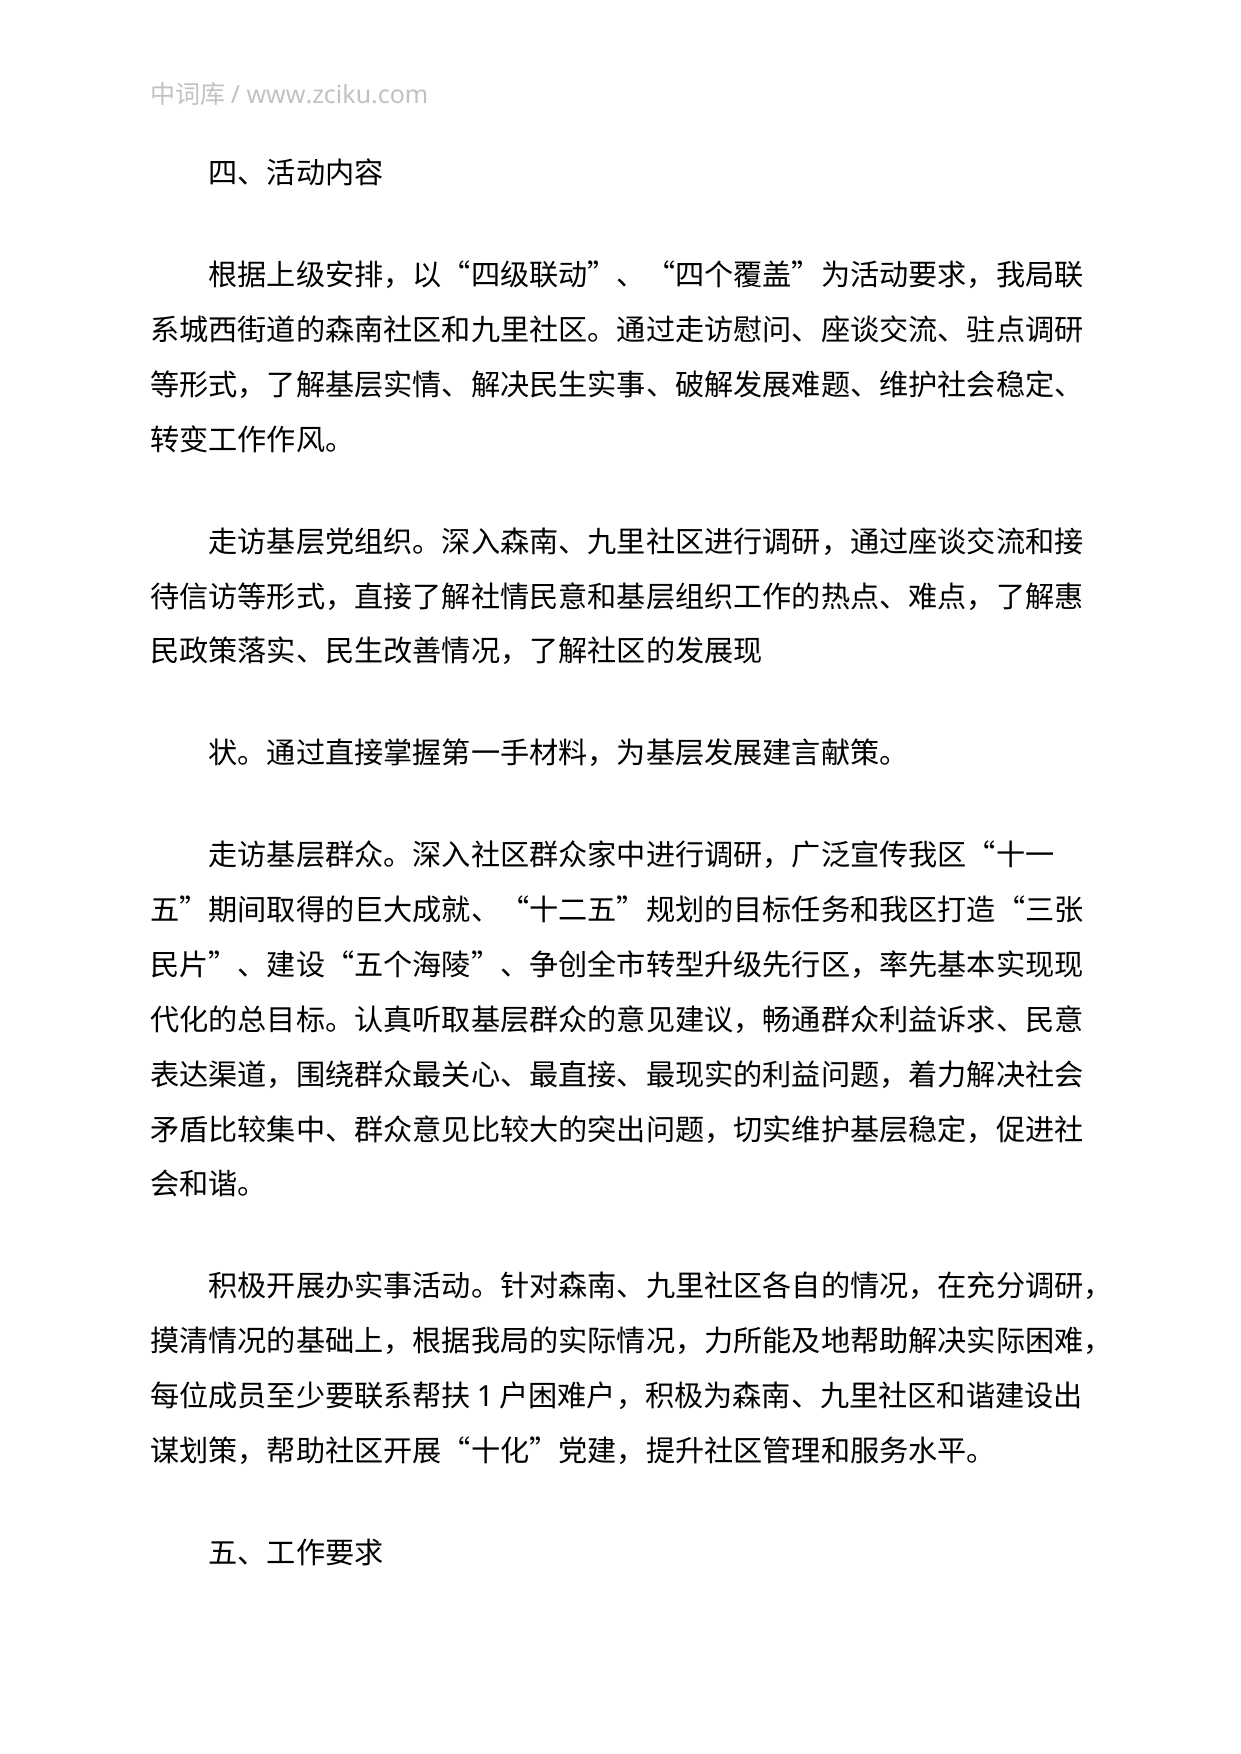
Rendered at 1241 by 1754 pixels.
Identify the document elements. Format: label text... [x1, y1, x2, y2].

text 五、工作要求 [150, 1529, 1090, 1572]
text 积极开展办实事活动。针对森南、九里社区各自的情况，在充分调研，摸清情况的基础上，根据我局的实际情况，力所能及地帮助解决实际困难，每位成员至少要联系帮扶1户困难户，积极为森南、九里社区和谐建设出谋划策，帮助社区开展“十化”党建，提升社区管理和服务水平。 [150, 1263, 1090, 1470]
text 四、活动内容 [150, 150, 1090, 192]
text 走访基层党组织。深入森南、九里社区进行调研，通过座谈交流和接待信访等形式，直接了解社情民意和基层组织工作的热点、难点，了解惠民政策落实、民生改善情况，了解社区的发展现 [150, 518, 1090, 670]
text 状。通过直接掌握第一手材料，为基层发展建言献策。 [150, 730, 1090, 772]
text 根据上级安排，以“四级联动”、“四个覆盖”为活动要求，我局联系城西街道的森南社区和九里社区。通过走访慰问、座谈交流、驻点调研等形式，了解基层实情、解决民生实事、破解发展难题、维护社会稳定、转变工作作风。 [150, 252, 1090, 459]
text 走访基层群众。深入社区群众家中进行调研，广泛宣传我区“十一五”期间取得的巨大成就、“十二五”规划的目标任务和我区打造“三张民片”、建设“五个海陵”、争创全市转型升级先行区，率先基本实现现代化的总目标。认真听取基层群众的意见建议，畅通群众利益诉求、民意表达渠道，围绕群众最关心、最直接、最现实的利益问题，着力解决社会矛盾比较集中、群众意见比较大的突出问题，切实维护基层稳定，促进社会和谐。 [150, 832, 1090, 1203]
